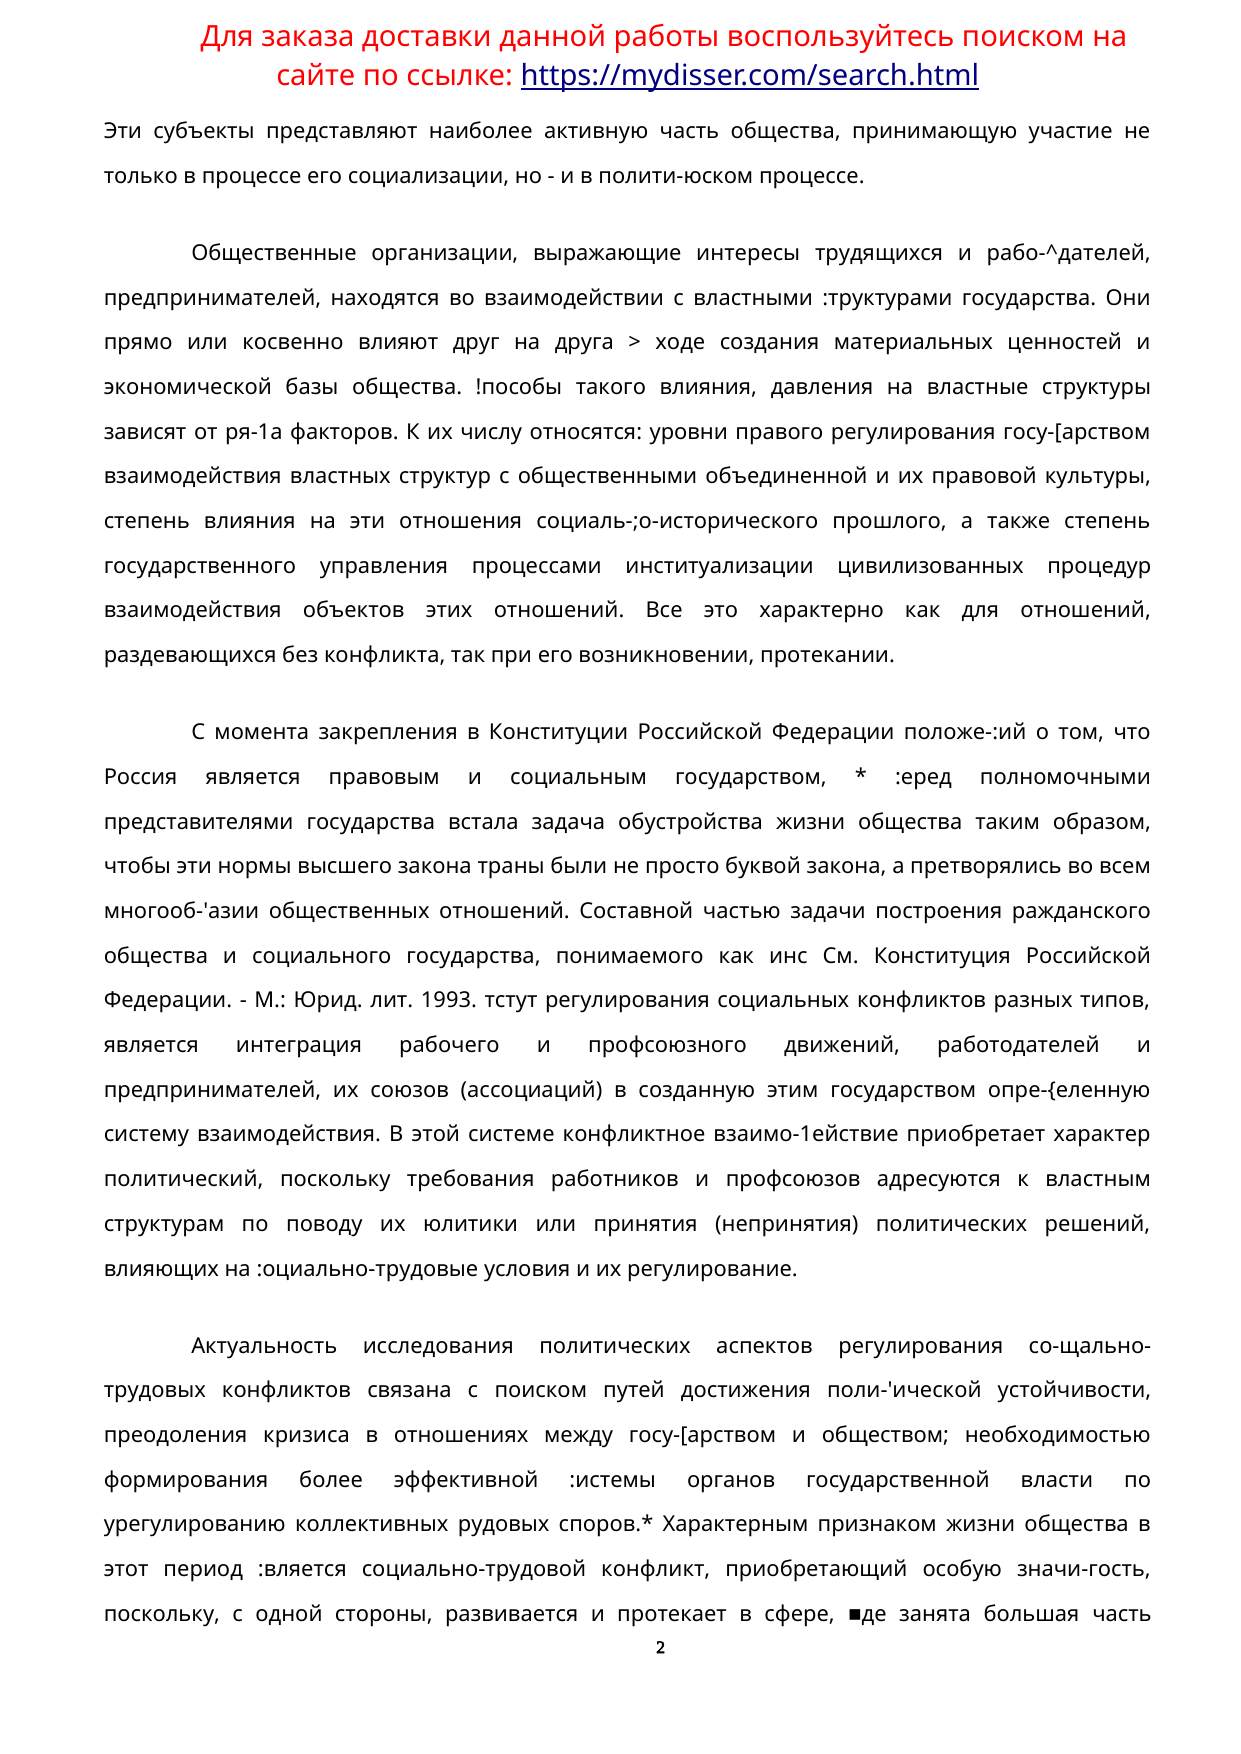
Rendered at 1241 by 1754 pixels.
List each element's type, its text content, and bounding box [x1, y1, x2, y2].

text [103, 115, 1152, 189]
text Общественные организации, выражающие интересы трудящихся и рабо-^дателей, предпринимателей, находятся во взаимодействии с властными :труктурами государства. Они прямо или косвенно влияют друг на друга > ходе создания материальных ценностей и экономической базы общества. !пособы такого влияния, давления на властные структуры зависят от ря-1а факторов. К их числу относятся: уровни правого регулирования госу-[арством взаимодействия властных структур с общественными объединенной и их правовой культуры, степень влияния на эти отношения социаль-;о-исторического прошлого, а также степень государственного управления процессами институализации цивилизованных процедур взаимодействия объектов этих отношений. Все это характерно как для отношений, раздевающихся без конфликта, так при его возникновении, протекании. [103, 237, 1152, 669]
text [103, 1330, 1152, 1628]
text С момента закрепления в Конституции Российской Федерации положе-:ий о том, что Россия является правовым и социальным государством, * :еред полномочными представителями государства встала задача обустройства жизни общества таким образом, чтобы эти нормы высшего закона траны были не просто буквой закона, а претворялись во всем многооб-'азии общественных отношений. Составной частью задачи построения ражданского общества и социального государства, понимаемого как инс См. Конституция Российской Федерации. - М.: Юрид. лит. 1993. тстут регулирования социальных конфликтов разных типов, является интеграция рабочего и профсоюзного движений, работодателей и предпринимателей, их союзов (ассоциаций) в созданную этим государством опре-{еленную систему взаимодействия. В этой системе конфликтное взаимо-1ействие приобретает характер политический, поскольку требования работников и профсоюзов адресуются к властным структурам по поводу их юлитики или принятия (непринятия) политических решений, влияющих на :оциально-трудовые условия и их регулирование. [103, 716, 1152, 1282]
